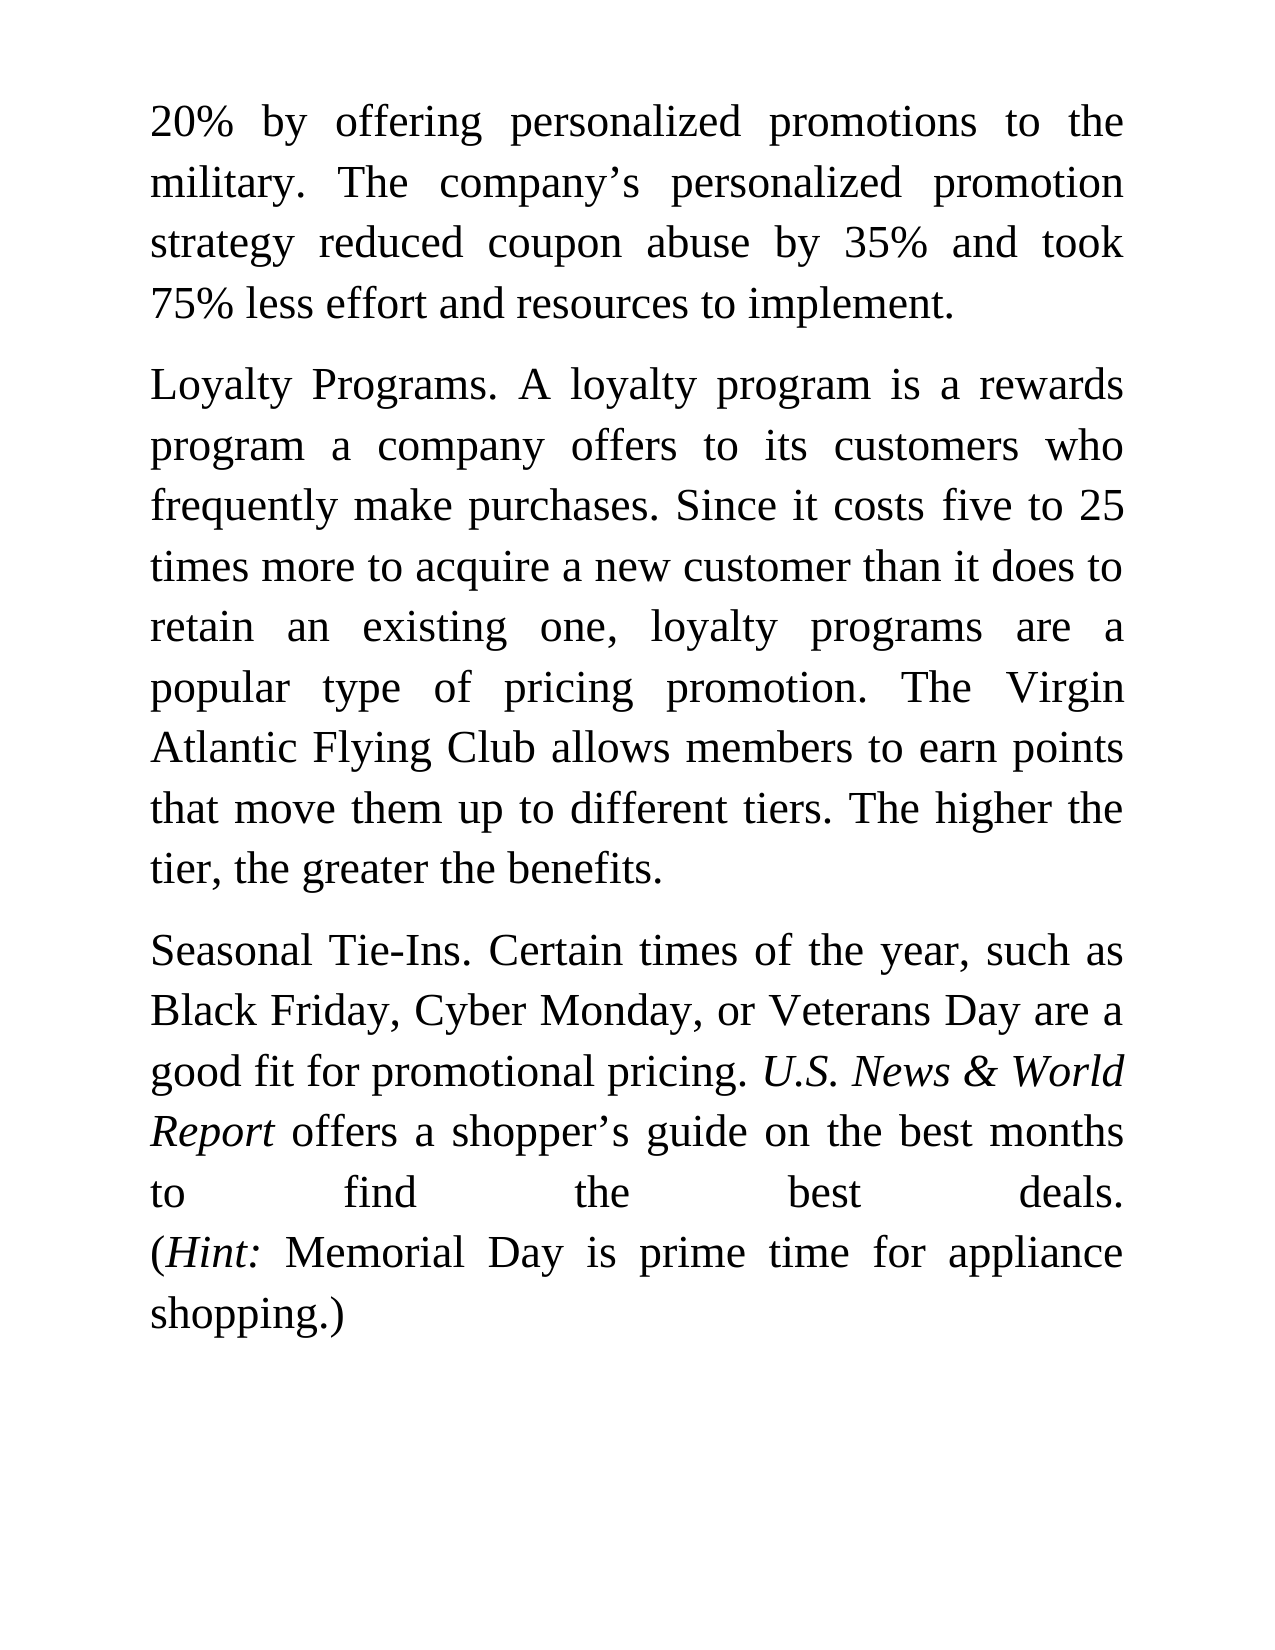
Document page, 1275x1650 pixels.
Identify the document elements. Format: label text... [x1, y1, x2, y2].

text Loyalty Programs. A loyalty program is a rewards program a company offers to its customers who frequently make purchases. Since it costs five to 25 times more to acquire a new customer than it does to retain an existing one, loyalty programs are a popular type of pricing promotion. The Virgin Atlantic Flying Club allows members to earn points that move them up to different tiers. The higher the tier, the greater the benefits. [150, 357, 1125, 893]
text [150, 94, 1125, 328]
text Seasonal Tie-Ins. Certain times of the year, such as Black Friday, Cyber Monday, or Veterans Day are a good fit for promotional pricing. U.S. News & World Report offers a shopper’s guide on the best months to find the best deals. (Hint: Memorial Day is prime time for appliance shopping.) [150, 922, 1125, 1338]
